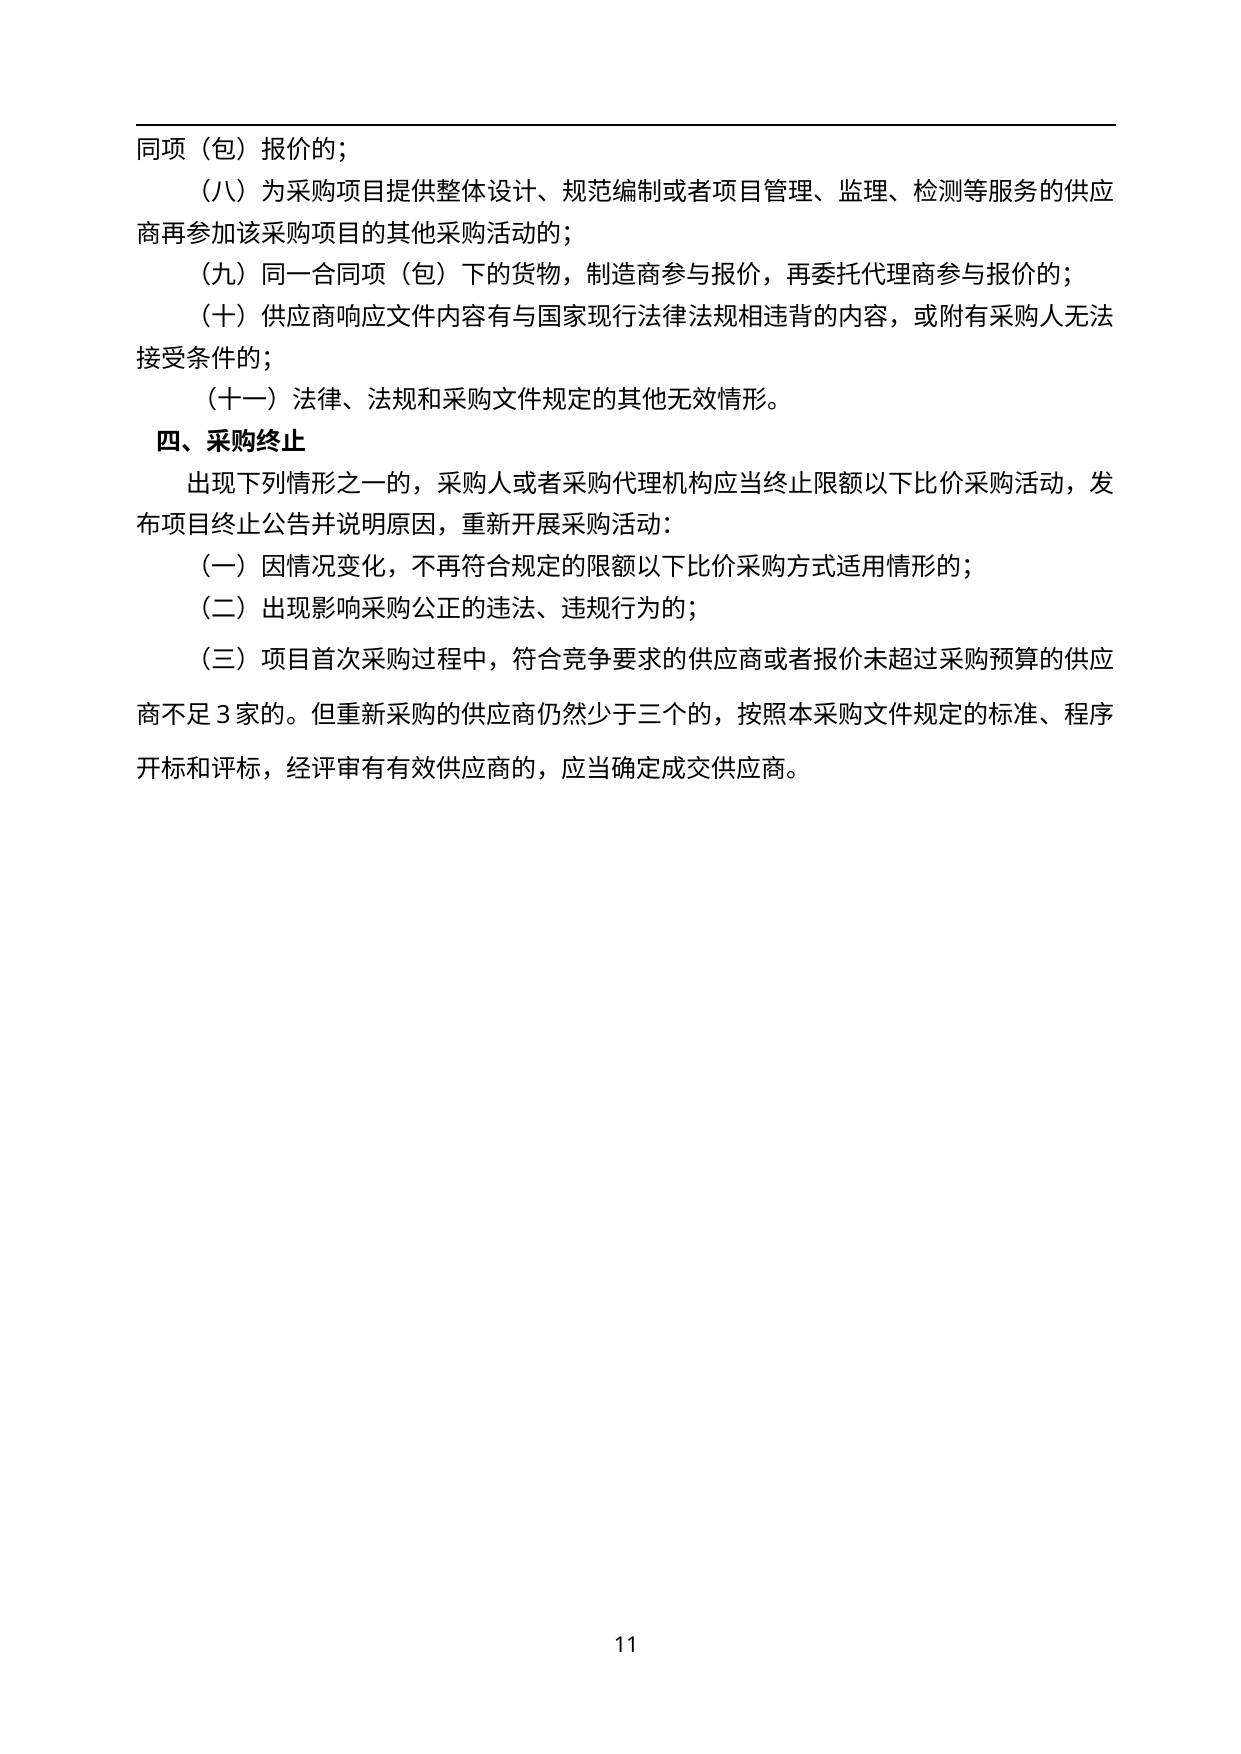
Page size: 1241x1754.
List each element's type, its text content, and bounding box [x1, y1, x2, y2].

text （十一）法律、法规和采购文件规定的其他无效情形。 [136, 376, 1116, 417]
text 出现下列情形之一的，采购人或者采购代理机构应当终止限额以下比价采购活动，发布项目终止公告并说明原因，重新开展采购活动： [136, 459, 1116, 542]
text （十）供应商响应文件内容有与国家现行法律法规相违背的内容，或附有采购人无法接受条件的； [136, 292, 1116, 376]
text （二）出现影响采购公正的违法、违规行为的； [136, 584, 1116, 626]
text （三）项目首次采购过程中，符合竞争要求的供应商或者报价未超过采购预算的供应商不足3家的。但重新采购的供应商仍然少于三个的，按照本采购文件规定的标准、程序开标和评标，经评审有有效供应商的，应当确定成交供应商。 [136, 626, 1116, 788]
subtitle 四、采购终止 [157, 417, 1116, 459]
text （八）为采购项目提供整体设计、规范编制或者项目管理、监理、检测等服务的供应商再参加该采购项目的其他采购活动的； [136, 167, 1116, 251]
text （九）同一合同项（包）下的货物，制造商参与报价，再委托代理商参与报价的； [136, 251, 1116, 292]
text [136, 126, 1116, 167]
text （一）因情况变化，不再符合规定的限额以下比价采购方式适用情形的； [136, 542, 1116, 584]
